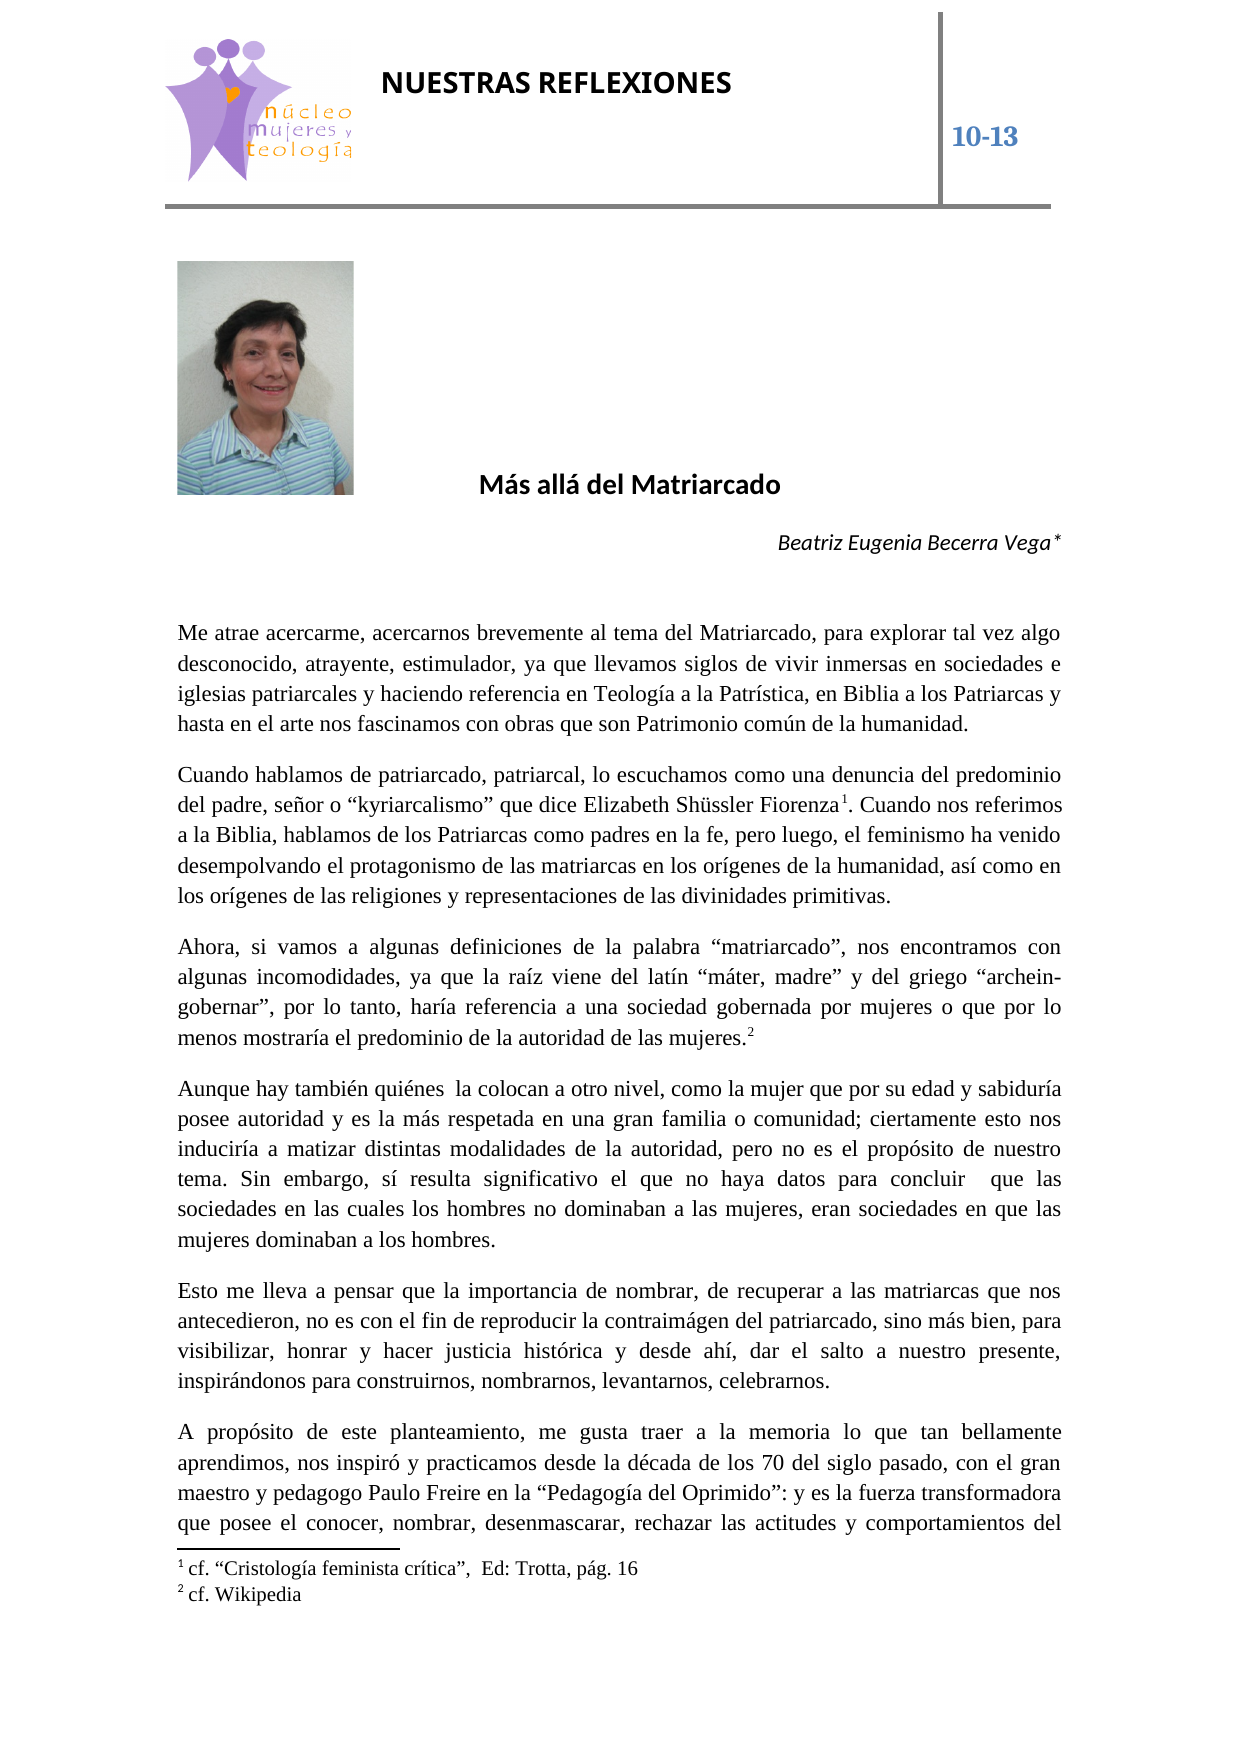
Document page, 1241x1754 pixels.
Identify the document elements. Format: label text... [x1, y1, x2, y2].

text Ahora, si vamos a algunas definiciones de la palabra “matriarcado”, nos encontramos con algunas incomodidades, ya que la raíz viene del latín “máter, madre” y del griego “archein-gobernar”, por lo tanto, haría referencia a una sociedad gobernada por mujeres o que por lo menos mostraría el predominio de la autoridad de las mujeres. [177, 933, 1063, 1050]
text Me atrae acercarme, acercarnos brevemente al tema del Matriarcado, para explorar tal vez algo desconocido, atrayente, estimulador, ya que llevamos siglos de vivir inmersas en sociedades e iglesias patriarcales y haciendo referencia en Teología a la Patrística, en Biblia a los Patriarcas y hasta en el arte nos fascinamos con obras que son Patrimonio común de la humanidad. [177, 619, 1063, 736]
text Más allá del Matriarcado [177, 261, 1063, 502]
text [177, 1418, 1063, 1535]
picture [165, 39, 352, 182]
text Aunque hay también quiénes la colocan a otro nivel, como la mujer que por su edad y sabiduría posee autoridad y es la más respetada en una gran familia o comunidad; ciertamente esto nos induciría a matizar distintas modalidades de la autoridad, pero no es el propósito de nuestro tema. Sin embargo, sí resulta significativo el que no haya datos para concluir que las sociedades en las cuales los hombres no dominaban a las mujeres, eran sociedades en que las mujeres dominaban a los hombres. [177, 1074, 1063, 1252]
text Cuando hablamos de patriarcado, patriarcal, lo escuchamos como una denuncia del predominio del padre, señor o “kyriarcalismo” que dice Elizabeth Shüssler Fiorenza. Cuando nos referimos a , hablamos de los Patriarcas como padres en la fe, pero luego, el feminismo ha venido desempolvando el protagonismo de las matriarcas en los orígenes de la humanidad, así como en los orígenes de las religiones y representaciones de las divinidades primitivas. [177, 761, 1063, 908]
picture [177, 261, 354, 495]
text Beatriz Eugenia Becerra Vega* [177, 528, 1063, 556]
text Esto me lleva a pensar que la importancia de nombrar, de recuperar a las matriarcas que nos antecedieron, no es con el fin de reproducir la contraimágen del patriarcado, sino más bien, para visibilizar, honrar y hacer justicia histórica y desde ahí, dar el salto a nuestro presente, inspirándonos para construirnos, nombrarnos, levantarnos, celebrarnos. [177, 1277, 1063, 1394]
